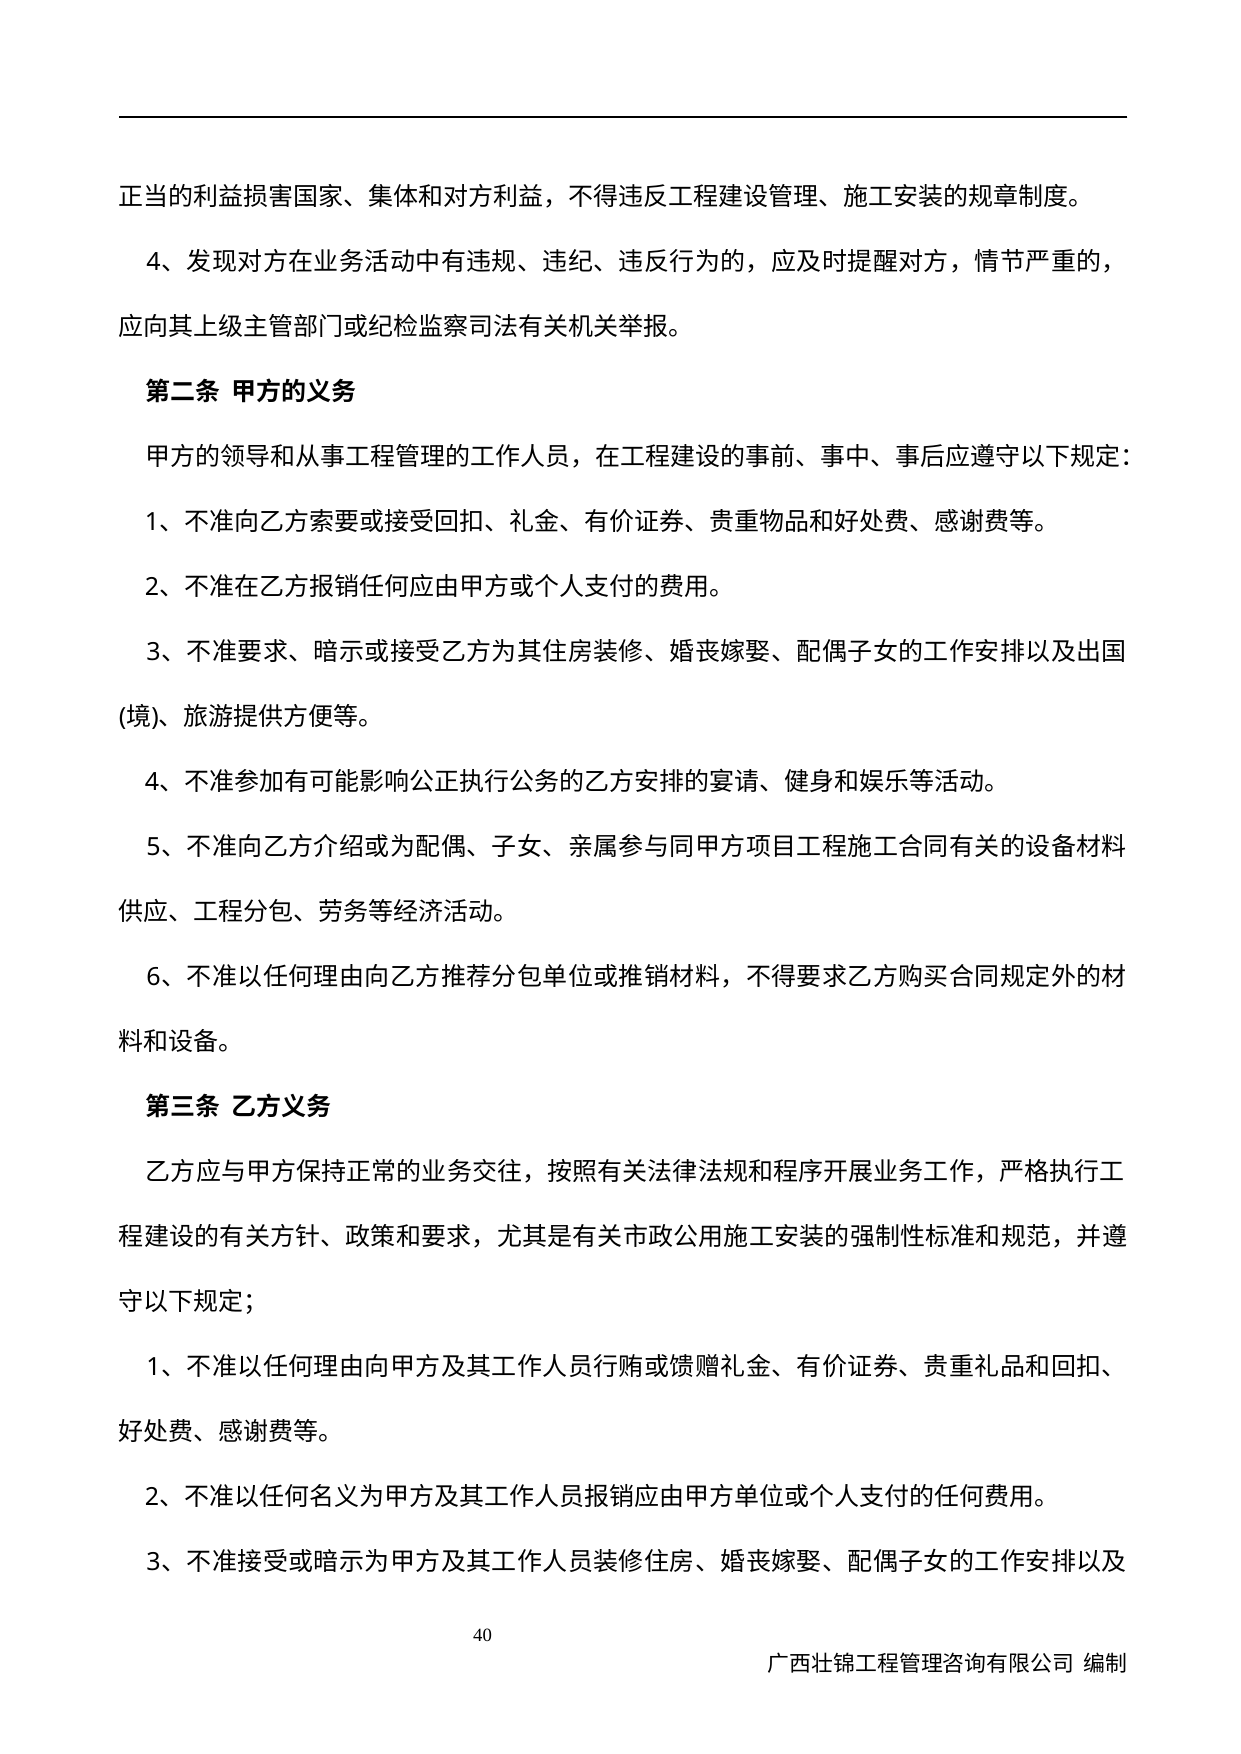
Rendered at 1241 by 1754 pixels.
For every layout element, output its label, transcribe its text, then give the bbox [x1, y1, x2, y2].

text 第三条 乙方义务 [119, 1072, 1127, 1137]
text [119, 162, 1127, 227]
text 第二条 甲方的义务 [119, 357, 1127, 422]
text 6、不准以任何理由向乙方推荐分包单位或推销材料，不得要求乙方购买合同规定外的材料和设备。 [119, 942, 1127, 1072]
text 1、不准向乙方索要或接受回扣、礼金、有价证券、贵重物品和好处费、感谢费等。 [119, 487, 1127, 552]
text 5、不准向乙方介绍或为配偶、子女、亲属参与同甲方项目工程施工合同有关的设备材料供应、工程分包、劳务等经济活动。 [119, 812, 1127, 942]
text 乙方应与甲方保持正常的业务交往，按照有关法律法规和程序开展业务工作，严格执行工程建设的有关方针、政策和要求，尤其是有关市政公用施工安装的强制性标准和规范，并遵守以下规定； [119, 1137, 1127, 1332]
text 3、不准要求、暗示或接受乙方为其住房装修、婚丧嫁娶、配偶子女的工作安排以及出国(境)、旅游提供方便等。 [119, 617, 1127, 747]
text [119, 1527, 1127, 1592]
text 4、发现对方在业务活动中有违规、违纪、违反行为的，应及时提醒对方，情节严重的，应向其上级主管部门或纪检监察司法有关机关举报。 [119, 227, 1127, 357]
text 1、不准以任何理由向甲方及其工作人员行贿或馈赠礼金、有价证券、贵重礼品和回扣、好处费、感谢费等。 [119, 1332, 1127, 1462]
text 甲方的领导和从事工程管理的工作人员，在工程建设的事前、事中、事后应遵守以下规定： [119, 422, 1127, 487]
text 4、不准参加有可能影响公正执行公务的乙方安排的宴请、健身和娱乐等活动。 [119, 747, 1127, 812]
text 2、不准在乙方报销任何应由甲方或个人支付的费用。 [119, 552, 1127, 617]
text 2、不准以任何名义为甲方及其工作人员报销应由甲方单位或个人支付的任何费用。 [119, 1462, 1127, 1527]
